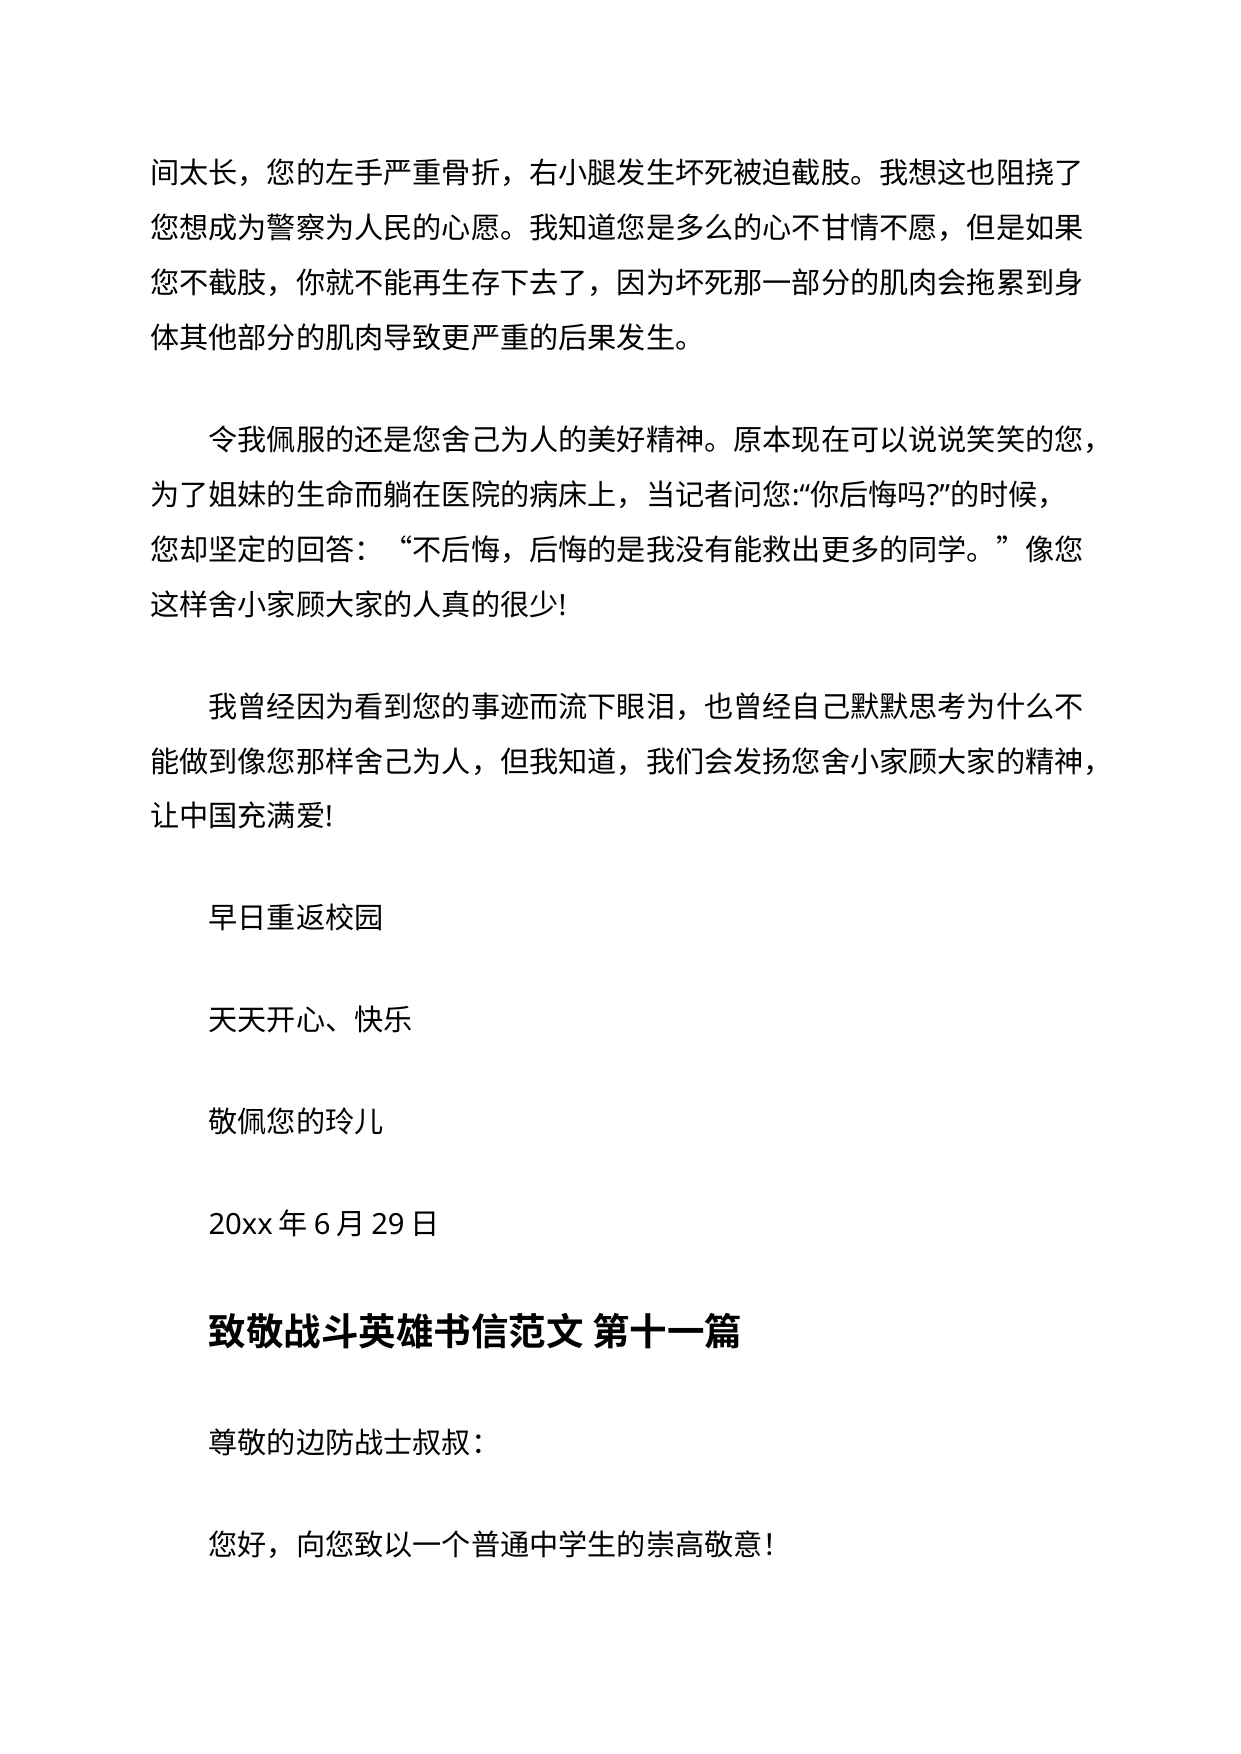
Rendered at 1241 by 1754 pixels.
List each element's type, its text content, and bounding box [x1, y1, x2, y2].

text 您好，向您致以一个普通中学生的崇高敬意！ [150, 1521, 1090, 1564]
text 令我佩服的还是您舍己为人的美好精神。原本现在可以说说笑笑的您，为了姐妹的生命而躺在医院的病床上，当记者问您:“你后悔吗?”的时候，您却坚定的回答：“不后悔，后悔的是我没有能救出更多的同学。”像您这样舍小家顾大家的人真的很少! [150, 416, 1090, 624]
text 尊敬的边防战士叔叔： [150, 1420, 1090, 1462]
text 20xx年6月29日 [150, 1200, 1090, 1243]
text 我曾经因为看到您的事迹而流下眼泪，也曾经自己默默思考为什么不能做到像您那样舍己为人，但我知道，我们会发扬您舍小家顾大家的精神，让中国充满爱! [150, 683, 1090, 835]
text 早日重返校园 [150, 895, 1090, 937]
text 天天开心、快乐 [150, 997, 1090, 1039]
text 致敬战斗英雄书信范文 第十一篇 [150, 1302, 1090, 1357]
text 敬佩您的玲儿 [150, 1098, 1090, 1141]
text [150, 150, 1090, 357]
